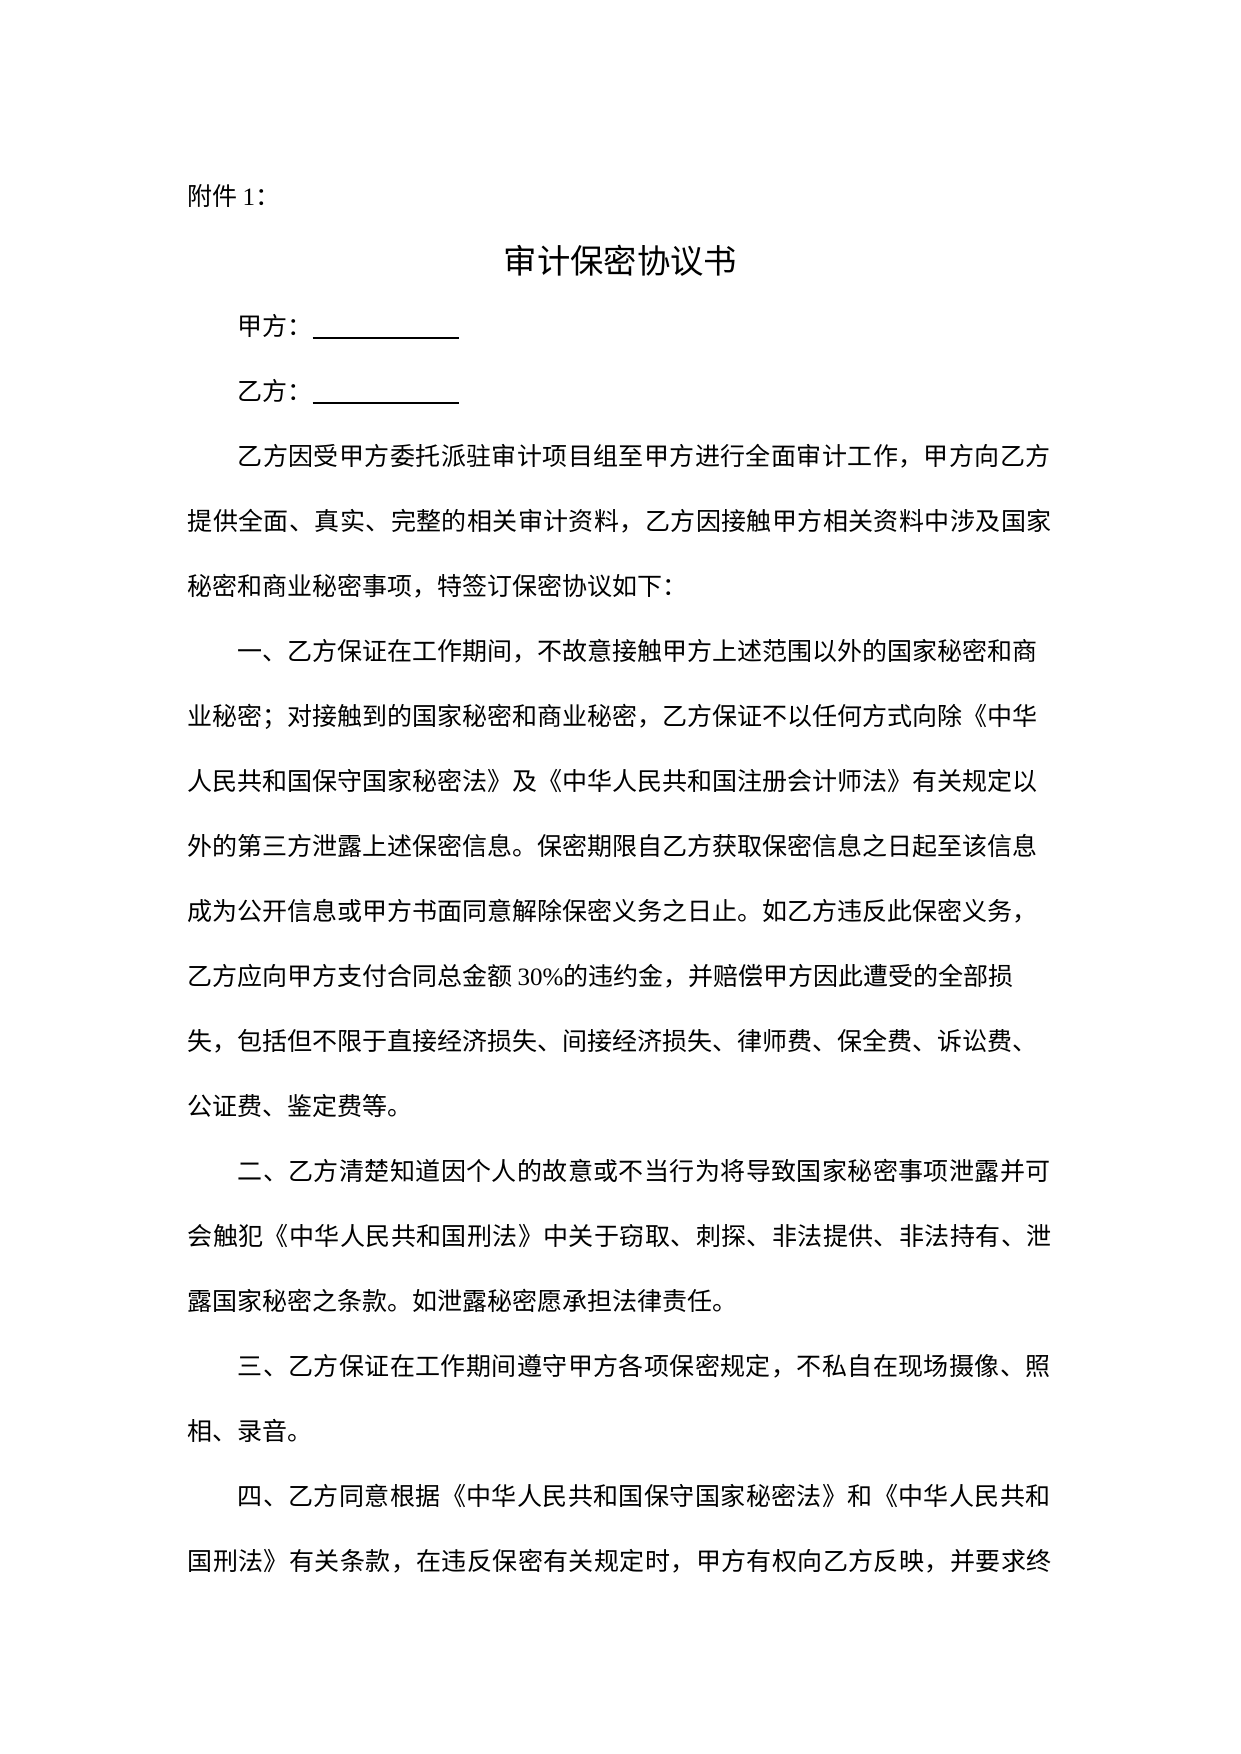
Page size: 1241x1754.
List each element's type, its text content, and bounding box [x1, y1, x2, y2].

text 三、乙方保证在工作期间遵守甲方各项保密规定，不私自在现场摄像、照相、录音。 [187, 1332, 1053, 1462]
text 审计保密协议书 [187, 227, 1053, 292]
text 附件1： [187, 162, 1053, 227]
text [187, 1462, 1053, 1592]
text 乙方： [187, 357, 1053, 422]
text 甲方： [187, 292, 1053, 357]
text 乙方因受甲方委托派驻审计项目组至甲方进行全面审计工作，甲方向乙方提供全面、真实、完整的相关审计资料，乙方因接触甲方相关资料中涉及国家秘密和商业秘密事项，特签订保密协议如下： [187, 422, 1053, 617]
text 一、乙方保证在工作期间，不故意接触甲方上述范围以外的国家秘密和商业秘密；对接触到的国家秘密和商业秘密，乙方保证不以任何方式向除《中华人民共和国保守国家秘密法》及《中华人民共和国注册会计师法》有关规定以外的第三方泄露上述保密信息。保密期限自乙方获取保密信息之日起至该信息成为公开信息或甲方书面同意解除保密义务之日止。如乙方违反此保密义务，乙方应向甲方支付合同总金额30%的违约金，并赔偿甲方因此遭受的全部损失，包括但不限于直接经济损失、间接经济损失、律师费、保全费、诉讼费、公证费、鉴定费等。 [187, 617, 1053, 1137]
text 二、乙方清楚知道因个人的故意或不当行为将导致国家秘密事项泄露并可会触犯《中华人民共和国刑法》中关于窃取、刺探、非法提供、非法持有、泄露国家秘密之条款。如泄露秘密愿承担法律责任。 [187, 1137, 1053, 1332]
